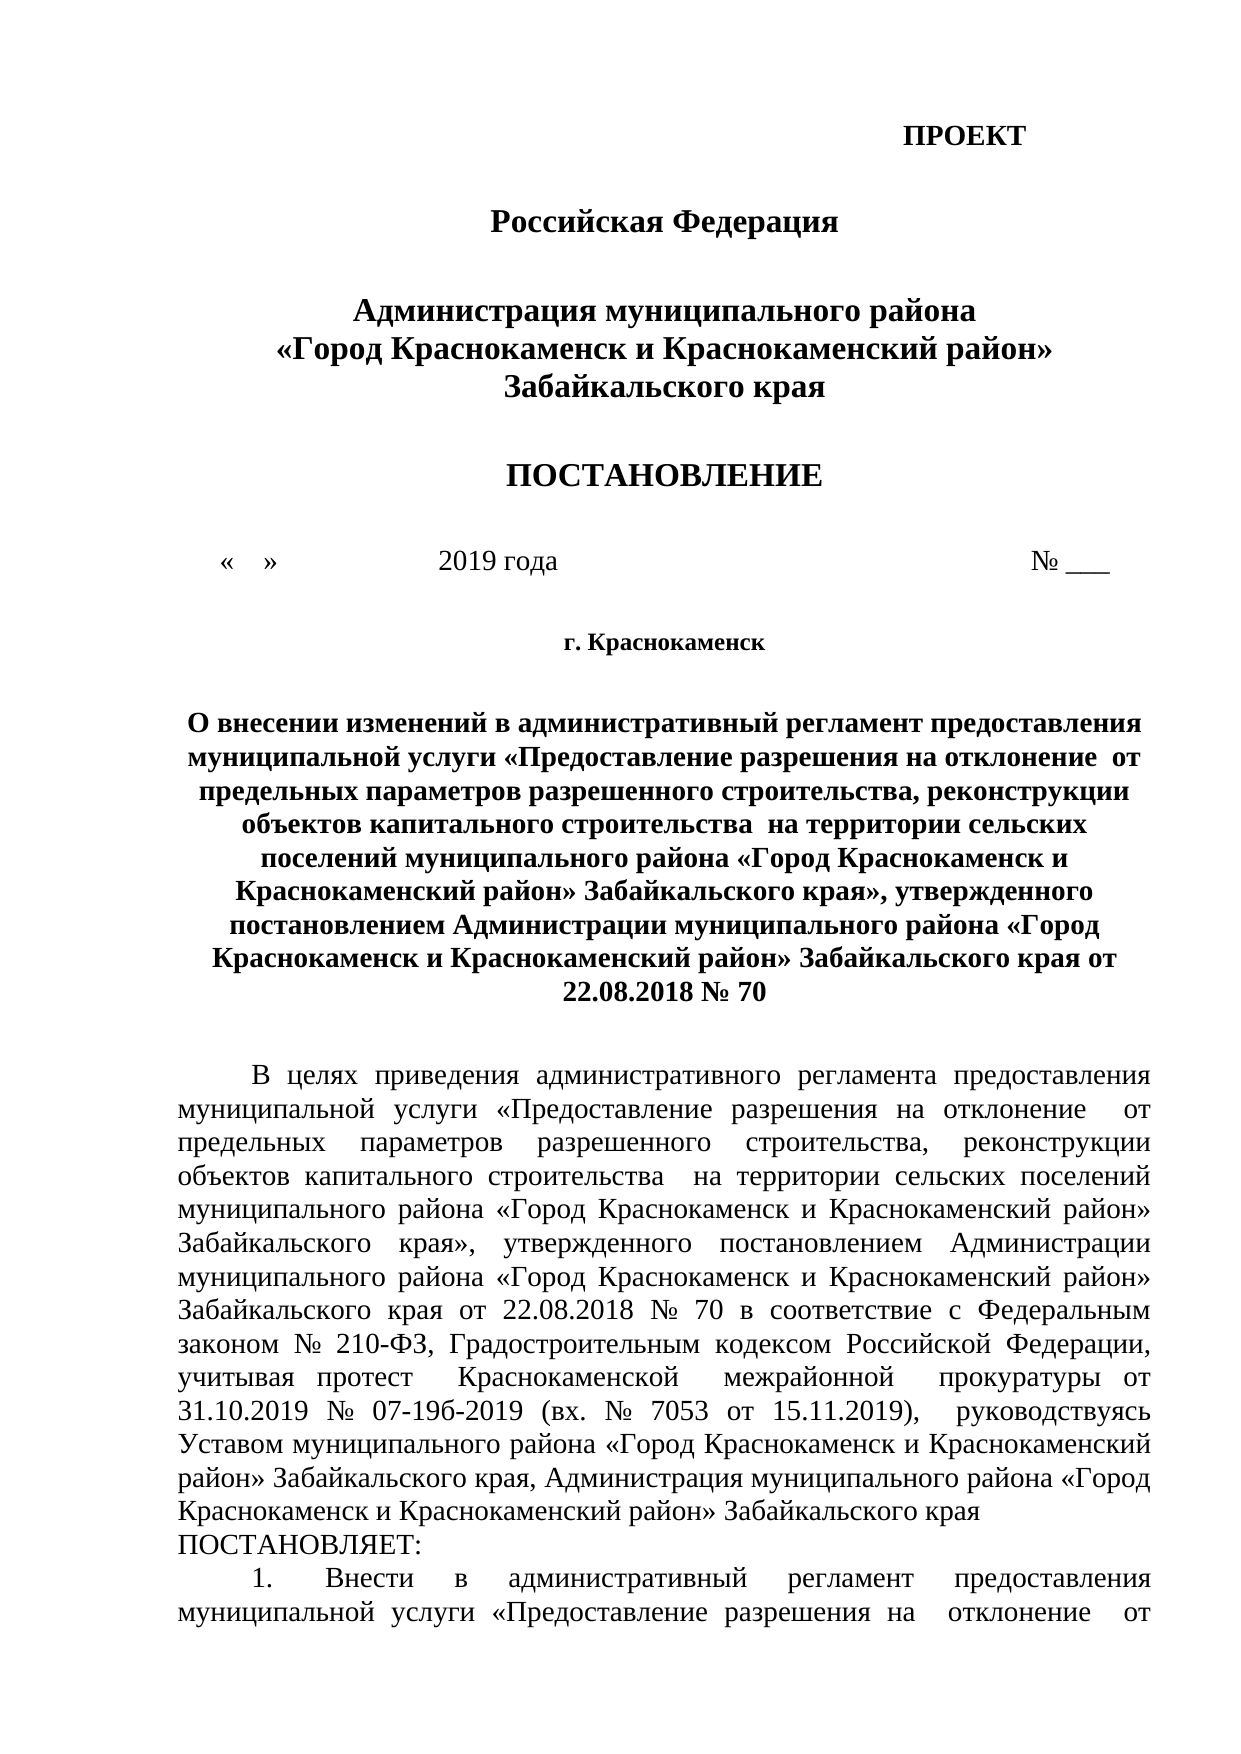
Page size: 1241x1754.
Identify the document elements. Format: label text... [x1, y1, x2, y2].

text г. Краснокаменск [177, 627, 1152, 656]
text ПОСТАНОВЛЯЕТ: [177, 1527, 1152, 1561]
text Администрация муниципального района «Город Краснокаменск и Краснокаменский район» Забайкальского края [177, 290, 1152, 405]
text О внесении изменений в административный регламент предоставления муниципальной услуги «Предоставление разрешения на отклонение от предельных параметров разрешенного строительства, реконструкции объектов капитального строительства на территории сельских поселений муниципального района «Город Краснокаменск и Краснокаменский район» Забайкальского края», утвержденного постановлением Администрации муниципального района «Город Краснокаменск и Краснокаменский район» Забайкальского края от 22.08.2018 № 70 [177, 706, 1152, 1007]
text В целях приведения административного регламента предоставления муниципальной услуги «Предоставление разрешения на отклонение от предельных параметров разрешенного строительства, реконструкции объектов капитального строительства на территории сельских поселений муниципального района «Город Краснокаменск и Краснокаменский район» Забайкальского края», утвержденного постановлением Администрации муниципального района «Город Краснокаменск и Краснокаменский район» Забайкальского края от 22.08.2018 № 70 в соответствие с Федеральным законом № 210-ФЗ, Градостроительным кодексом Российской Федерации, учитывая протест Краснокаменской межрайонной прокуратуры от 31.10.2019 № 07-19б-2019 (вх. № 7053 от 15.11.2019), руководствуясь Уставом муниципального района «Город Краснокаменск и Краснокаменский район» Забайкальского края, Администрация муниципального района «Город Краснокаменск и Краснокаменский район» Забайкальского края [177, 1057, 1152, 1527]
text ПРОЕКТ [177, 118, 1152, 152]
text Российская Федерация [177, 202, 1152, 240]
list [177, 1561, 1152, 1628]
text «10» 2019 года № ___ [177, 543, 1152, 577]
text ПОСТАНОВЛЕНИЕ [177, 455, 1152, 493]
